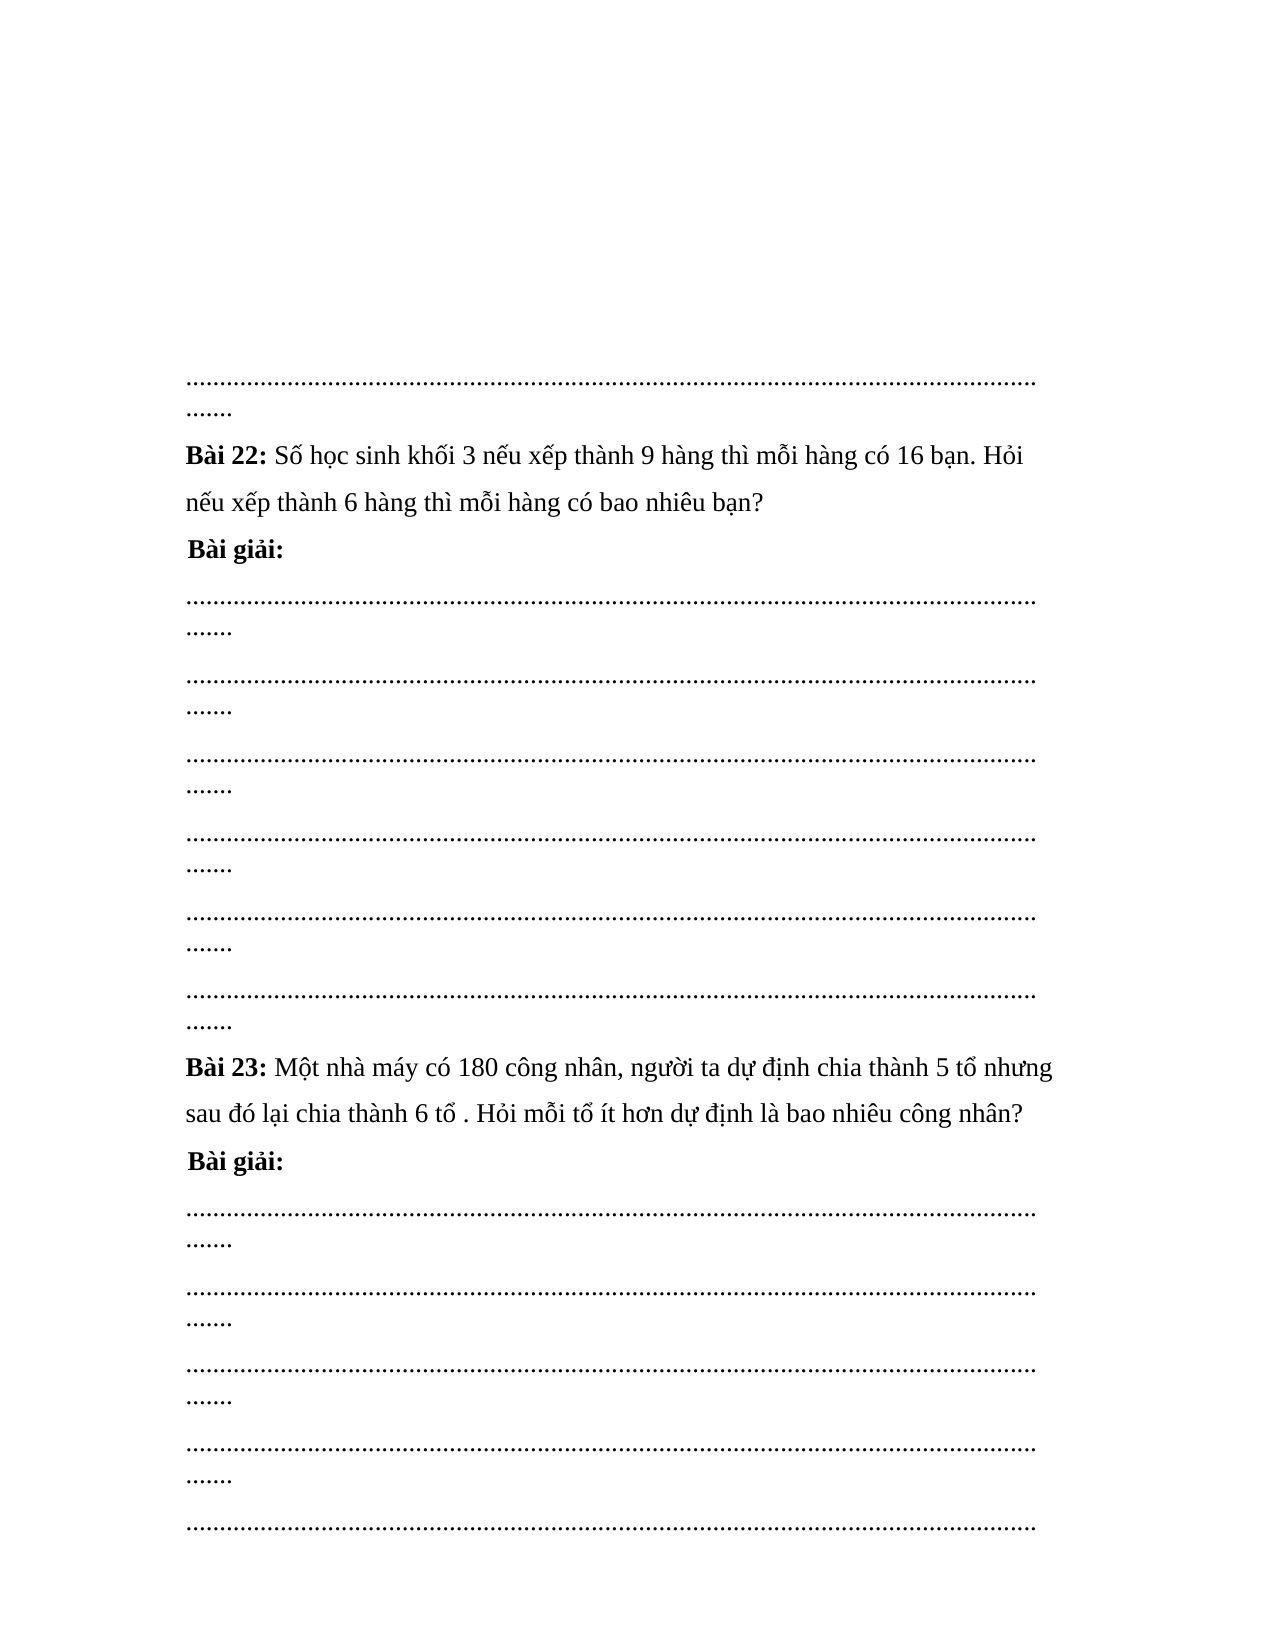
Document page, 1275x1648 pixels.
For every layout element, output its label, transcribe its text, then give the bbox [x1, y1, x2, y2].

text ..................................................................................................................................... [185, 1348, 1041, 1410]
text ..................................................................................................................................... [185, 895, 1041, 957]
text ..................................................................................................................................... [185, 1270, 1041, 1332]
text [185, 1427, 1041, 1489]
text ..................................................................................................................................... [185, 973, 1041, 1035]
text ..................................................................................................................................... [185, 360, 1041, 423]
subtitle Bài giải: [187, 533, 1106, 564]
text ..................................................................................................................................... [185, 579, 1041, 642]
text Bài 23: Một nhà máy có 180 công nhân, người ta dự định chia thành 5 tổ nhưng sau đó lại chia thành 6 tổ . Hỏi mỗi tổ ít hơn dự định là bao nhiêu công nhân? [185, 1051, 1081, 1128]
text ..................................................................................................................................... [185, 737, 1041, 799]
text ..................................................................................................................................... [185, 658, 1041, 721]
text Bài 22: Số học sinh khối 3 nếu xếp thành 9 hàng thì mỗi hàng có 16 bạn. Hỏi nếu xếp thành 6 hàng thì mỗi hàng có bao nhiêu bạn? [185, 439, 1041, 517]
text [185, 1506, 1041, 1537]
text ..................................................................................................................................... [185, 816, 1041, 878]
text ..................................................................................................................................... [185, 1191, 1041, 1253]
subtitle Bài giải: [187, 1145, 1106, 1176]
